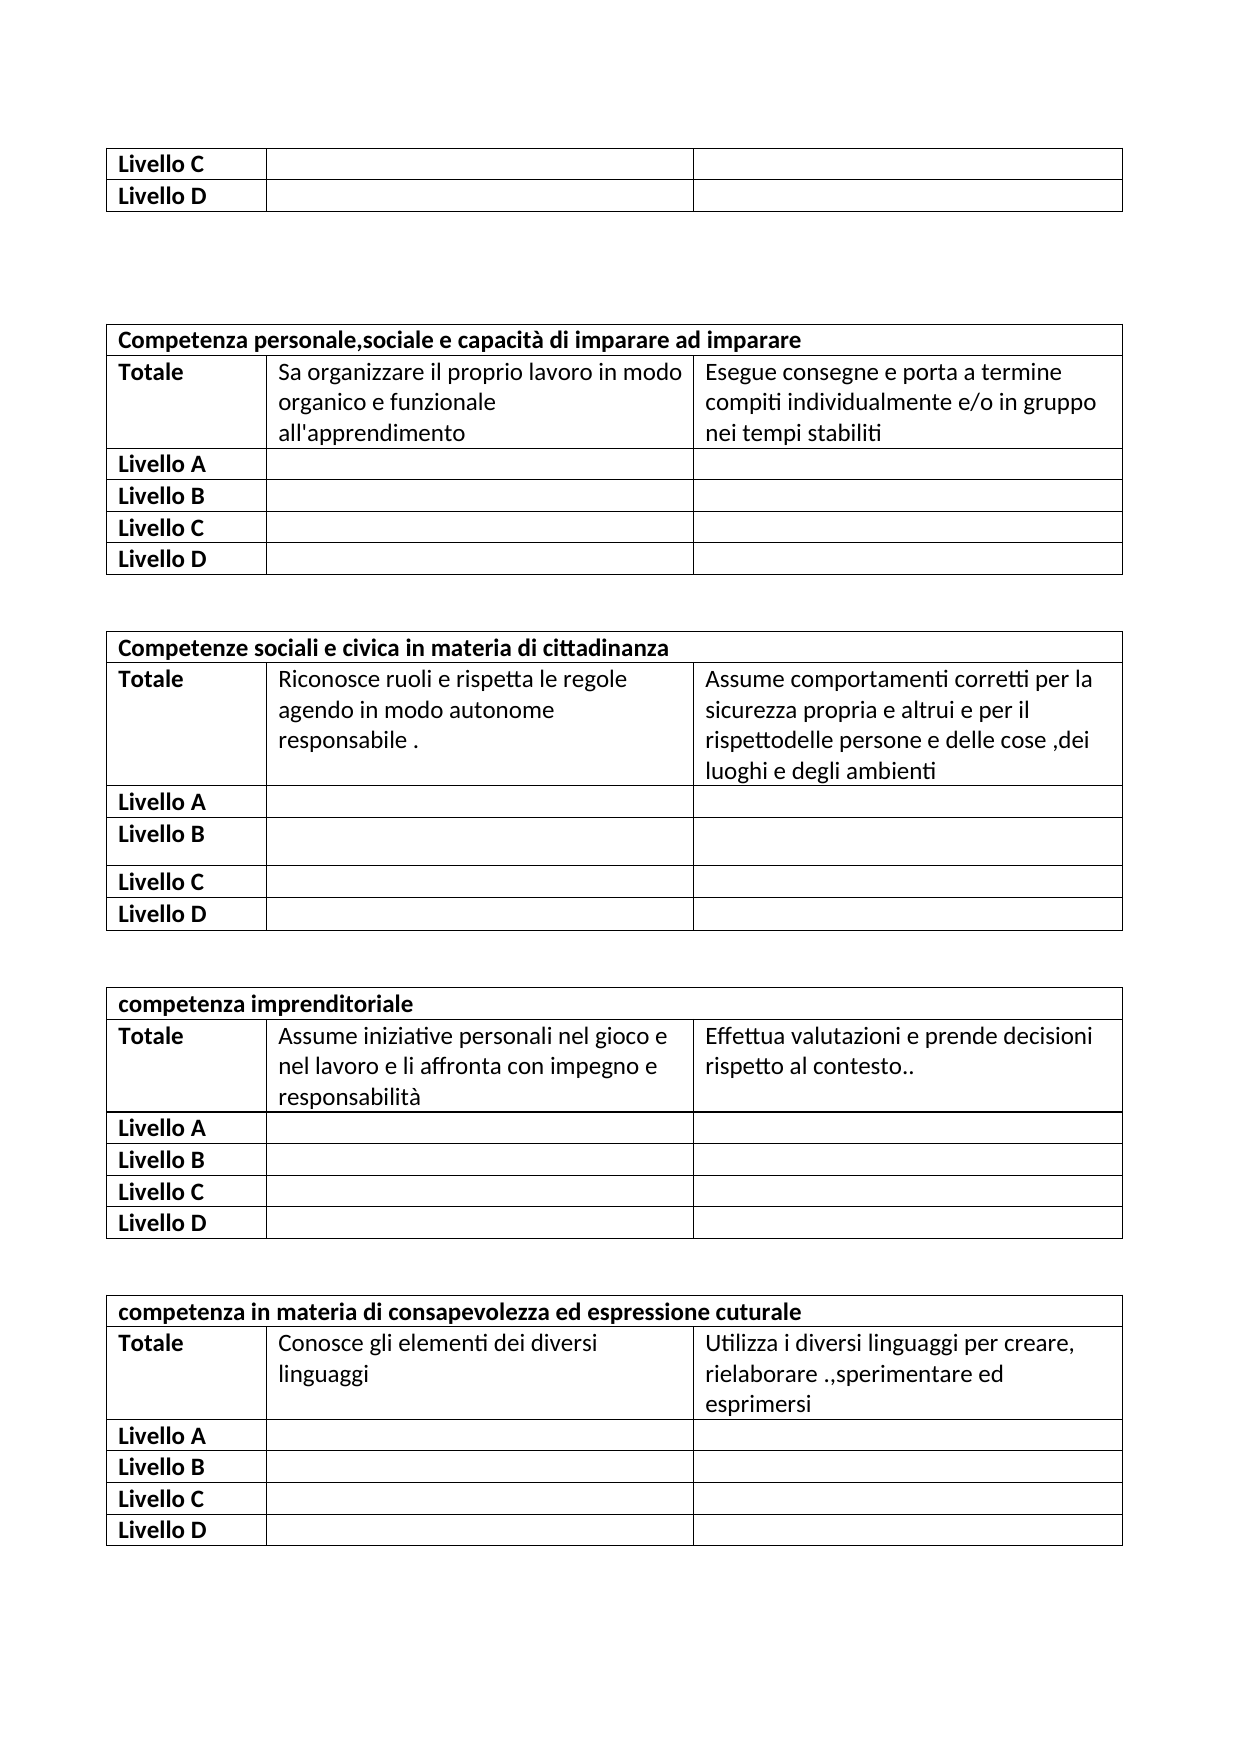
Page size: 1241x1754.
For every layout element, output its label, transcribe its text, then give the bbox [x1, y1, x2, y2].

table_cell Livello D [107, 898, 266, 930]
table_cell [267, 149, 693, 179]
table_cell Livello D [107, 1207, 266, 1238]
table_cell [694, 1515, 1122, 1545]
table_cell Livello B [107, 480, 266, 511]
table_cell [267, 512, 693, 542]
table_cell [267, 543, 693, 574]
table_cell Livello A [107, 786, 266, 817]
table_cell [267, 786, 693, 817]
table_header competenza in materia di consapevolezza ed espressione cuturale [107, 1296, 1122, 1326]
table_cell [694, 898, 1122, 930]
table_cell [694, 1176, 1122, 1206]
table_cell Esegue consegne e porta a termine compiti individualmente e/o in gruppo nei tempi stabiliti [694, 356, 1122, 448]
table_cell [267, 1144, 693, 1174]
table_cell [694, 1420, 1122, 1450]
table_cell [694, 818, 1122, 865]
table_cell Livello D [107, 1515, 266, 1545]
table_cell [267, 1451, 693, 1482]
table_cell Totale [107, 1327, 266, 1419]
table_cell [267, 480, 693, 511]
table_cell [694, 512, 1122, 542]
table_header Competenza personale,sociale e capacità di imparare ad imparare [107, 325, 1122, 355]
table_cell [694, 1451, 1122, 1482]
table_cell Sa organizzare il proprio lavoro in modo organico e funzionale all'apprendimento [267, 356, 693, 448]
table_cell [267, 1113, 693, 1143]
table_cell [267, 866, 693, 897]
table_cell Livello D [107, 180, 266, 211]
table_cell [694, 1483, 1122, 1513]
table_cell Riconosce ruoli e rispetta le regole agendo in modo autonome responsabile . [267, 663, 693, 785]
table_cell Totale [107, 1020, 266, 1111]
table_cell [694, 149, 1122, 179]
table_cell Totale [107, 356, 266, 448]
table_cell [694, 480, 1122, 511]
table_cell [694, 449, 1122, 479]
table_cell Livello C [107, 1483, 266, 1513]
table_cell Livello D [107, 543, 266, 574]
table_cell [267, 180, 693, 211]
table_cell [267, 449, 693, 479]
table_cell [267, 1176, 693, 1206]
table_cell Effettua valutazioni e prende decisioni rispetto al contesto.. [694, 1020, 1122, 1111]
table_cell Assume iniziative personali nel gioco e nel lavoro e li affronta con impegno e responsabilità [267, 1020, 693, 1111]
table_cell Livello C [107, 149, 266, 179]
table_cell Livello A [107, 449, 266, 479]
table_cell [694, 543, 1122, 574]
table_cell Assume comportamenti corretti per la sicurezza propria e altrui e per il rispettodelle persone e delle cose ,dei luoghi e degli ambienti [694, 663, 1122, 785]
table_cell Conosce gli elementi dei diversi linguaggi [267, 1327, 693, 1419]
table_cell Utilizza i diversi linguaggi per creare, rielaborare .,sperimentare ed esprimersi [694, 1327, 1122, 1419]
table_cell [694, 1113, 1122, 1143]
table_cell [267, 1207, 693, 1238]
table_cell Livello B [107, 1144, 266, 1174]
table_cell [267, 1420, 693, 1450]
table_cell Livello A [107, 1113, 266, 1143]
table_header Competenze sociali e civica in materia di cittadinanza [107, 632, 1122, 662]
table_cell [694, 180, 1122, 211]
table_cell Livello A [107, 1420, 266, 1450]
table_cell Livello C [107, 512, 266, 542]
table_cell Totale [107, 663, 266, 785]
table_cell [267, 818, 693, 865]
table_cell [267, 1483, 693, 1513]
table_header competenza imprenditoriale [107, 988, 1122, 1019]
table_cell [694, 1207, 1122, 1238]
table_cell Livello C [107, 1176, 266, 1206]
table_cell Livello B [107, 818, 266, 865]
table_cell [694, 786, 1122, 817]
table_cell [694, 866, 1122, 897]
table_cell [267, 1515, 693, 1545]
table_cell Livello B [107, 1451, 266, 1482]
table_cell [267, 898, 693, 930]
table_cell [694, 1144, 1122, 1174]
table_cell Livello C [107, 866, 266, 897]
